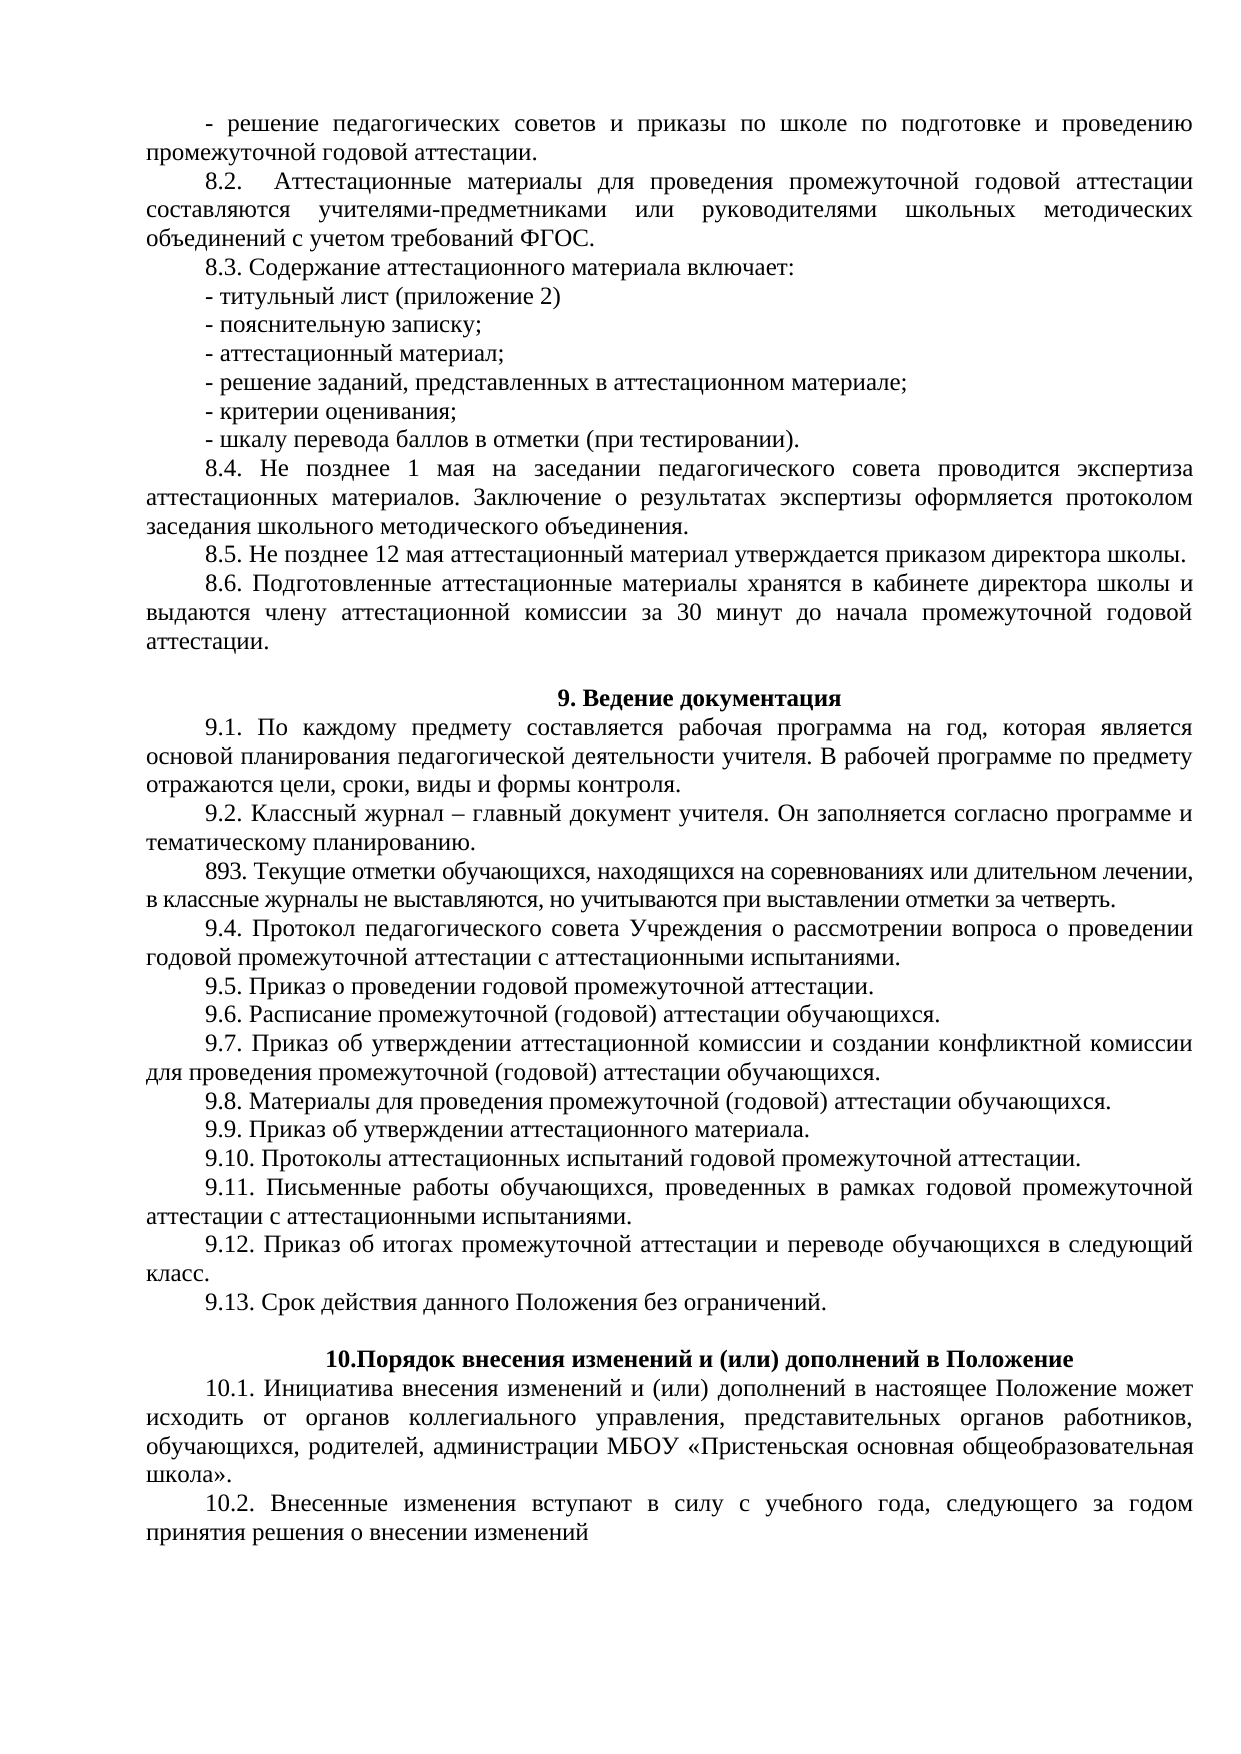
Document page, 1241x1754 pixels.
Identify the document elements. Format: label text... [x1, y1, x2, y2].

list 9. Ведение документация [146, 683, 1194, 712]
list 9.7. Приказ об утверждении аттестационной комиссии и создании конфликтной комиссии для проведения промежуточной (годовой) аттестации обучающихся. [146, 1028, 1194, 1086]
text - титульный лист (приложение 2) [146, 281, 1194, 309]
text 8.3. Содержание аттестационного материала включает: [146, 252, 1194, 281]
text 8.4. Не позднее 1 мая на заседании педагогического совета проводится экспертиза аттестационных материалов. Заключение о результатах экспертизы оформляется протоколом заседания школьного методического объединения. [146, 453, 1194, 539]
list 9.1. По каждому предмету составляется рабочая программа на год, которая является основой планирования педагогической деятельности учителя. В рабочей программе по предмету отражаются цели, сроки, виды и формы контроля. [146, 712, 1194, 798]
list 9.12. Приказ об итогах промежуточной аттестации и переводе обучающихся в следующий класс. [146, 1229, 1194, 1287]
text - решение педагогических советов и приказы по школе по подготовке и проведению промежуточной годовой аттестации. [146, 108, 1194, 166]
text - шкалу перевода баллов в отметки (при тестировании). [146, 424, 1194, 453]
list 9.10. Протоколы аттестационных испытаний годовой промежуточной аттестации. [146, 1143, 1194, 1172]
text 10.1. Инициатива внесения изменений и (или) дополнений в настоящее Положение может исходить от органов коллегиального управления, представительных органов работников, обучающихся, родителей, администрации МБОУ «Пристеньская основная общеобразовательная школа». [146, 1373, 1194, 1488]
list 9.8. Материалы для проведения промежуточной (годовой) аттестации обучающихся. [146, 1086, 1194, 1114]
text 8.6. Подготовленные аттестационные материалы хранятся в кабинете директора школы и выдаются члену аттестационной комиссии за 30 минут до начала промежуточной годовой аттестации. [146, 568, 1194, 654]
text 8.2. Аттестационные материалы для проведения промежуточной годовой аттестации составляются учителями-предметниками или руководителями школьных методических объединений с учетом требований ФГОС. [146, 166, 1194, 252]
list 9.4. Протокол педагогического совета Учреждения о рассмотрении вопроса о проведении годовой промежуточной аттестации с аттестационными испытаниями. [146, 913, 1194, 971]
list 9.11. Письменные работы обучающихся, проведенных в рамках годовой промежуточной аттестации с аттестационными испытаниями. [146, 1172, 1194, 1229]
list 9.2. Классный журнал – главный документ учителя. Он заполняется согласно программе и тематическому планированию. [146, 798, 1194, 856]
list 9.9. Приказ об утверждении аттестационного материала. [146, 1114, 1194, 1143]
text - критерии оценивания; [146, 396, 1194, 424]
text - аттестационный материал; [146, 338, 1194, 367]
text 10.Порядок внесения изменений и (или) дополнений в Положение [146, 1344, 1194, 1373]
list 9.5. Приказ о проведении годовой промежуточной аттестации. [146, 971, 1194, 999]
text 8.5. Не позднее 12 мая аттестационный материал утверждается приказом директора школы. [146, 539, 1194, 568]
text - решение заданий, представленных в аттестационном материале; [146, 367, 1194, 396]
text 10.2. Внесенные изменения вступают в силу с учебного года, следующего за годом принятия решения о внесении изменений [146, 1488, 1194, 1546]
text 9.13. Срок действия данного Положения без ограничений. [146, 1287, 1194, 1316]
list 9.6. Расписание промежуточной (годовой) аттестации обучающихся. [146, 999, 1194, 1028]
text - пояснительную записку; [146, 309, 1194, 338]
text 893. Текущие отметки обучающихся, находящихся на соревнованиях или длительном лечении, в классные журналы не выставляются, но учитываются при выставлении отметки за четверть. [146, 856, 1194, 913]
